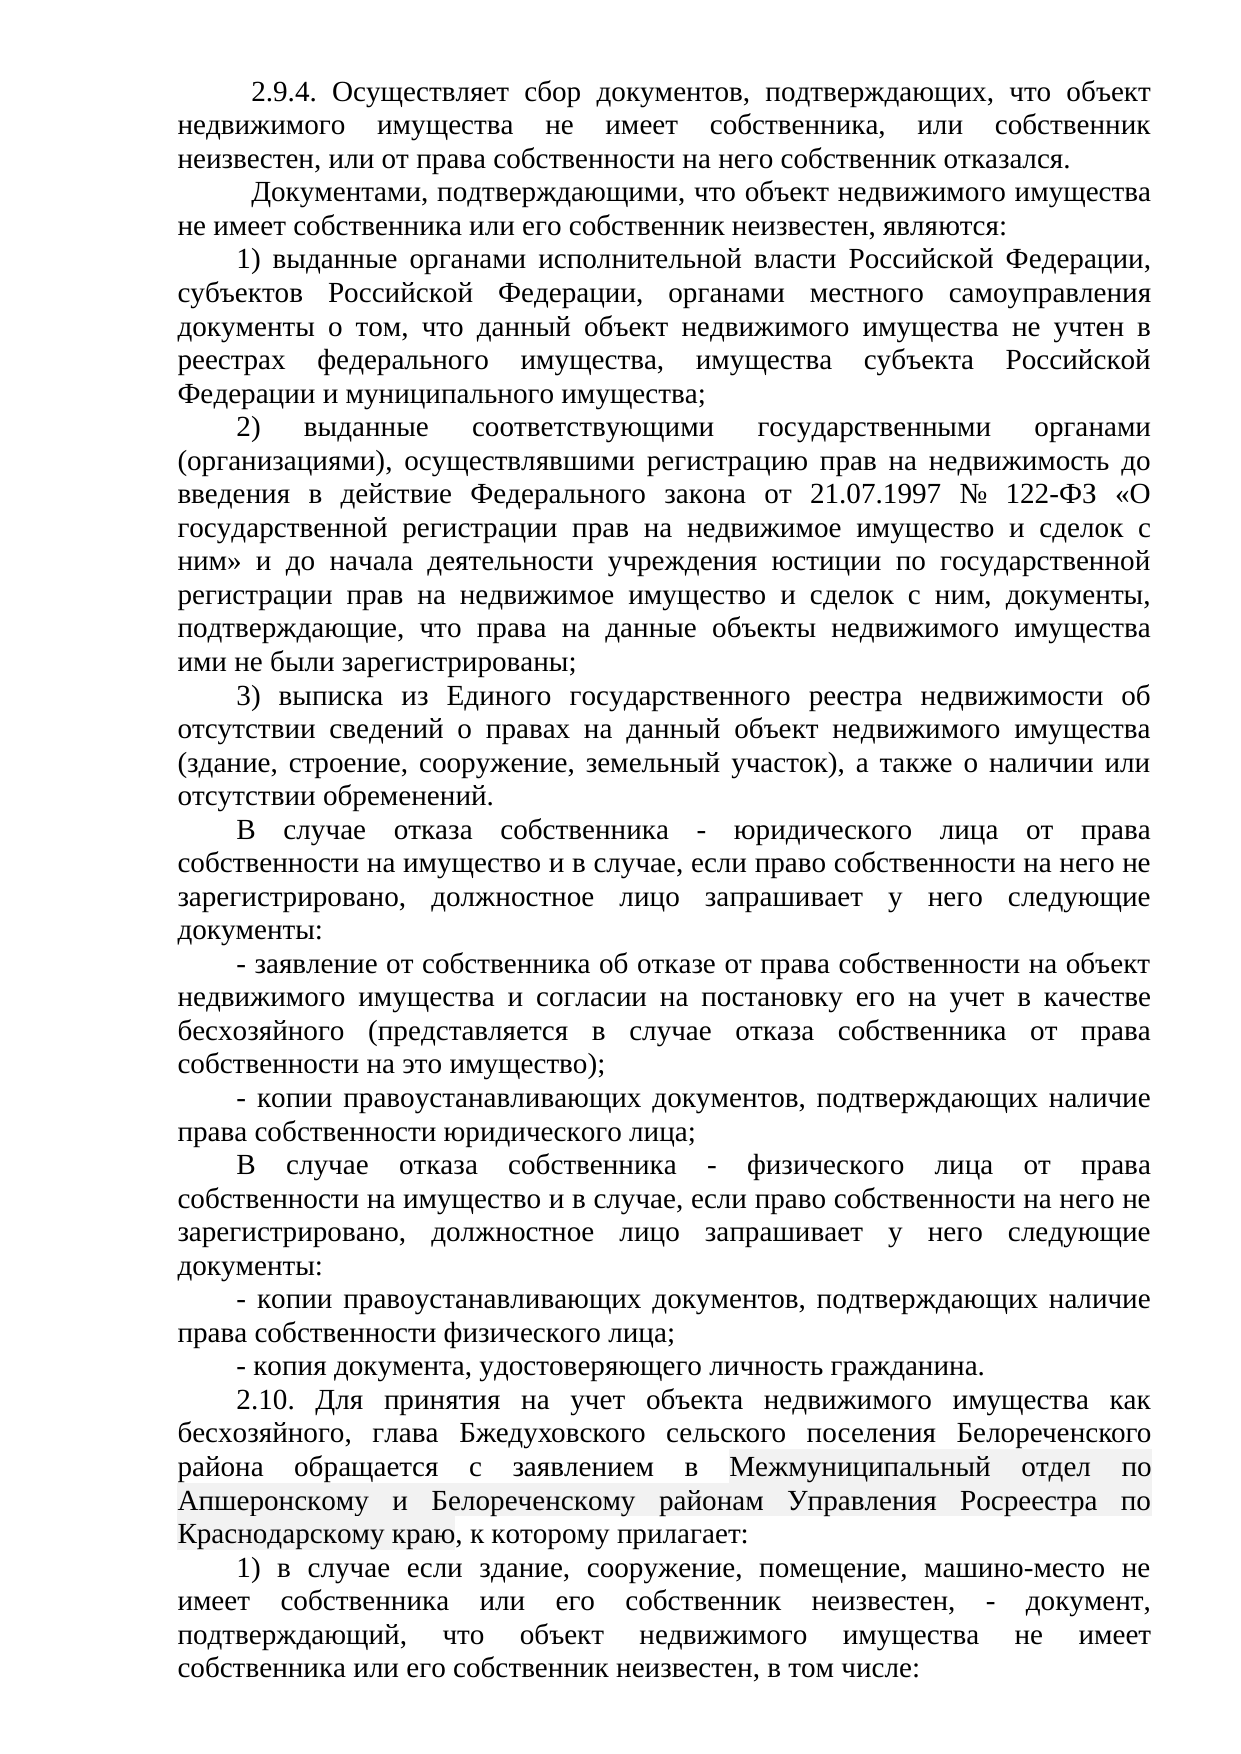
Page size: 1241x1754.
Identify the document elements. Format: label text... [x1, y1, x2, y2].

text В случае отказа собственника - юридического лица от права собственности на имущество и в случае, если право собственности на него не зарегистрировано, должностное лицо запрашивает у него следующие документы: [177, 812, 1152, 946]
text - копии правоустанавливающих документов, подтверждающих наличие права собственности физического лица; [177, 1281, 1152, 1348]
text 2.9.4. Осуществляет сбор документов, подтверждающих, что объект недвижимого имущества не имеет собственника, или собственник неизвестен, или от права собственности на него собственник отказался. [177, 74, 1152, 174]
text 2.10. Для принятия на учет объекта недвижимого имущества как бесхозяйного, глава Бжедуховского сельского поселения Белореченского района обращается с заявлением в Межмуниципальный отдел по Апшеронскому и Белореченскому районам Управления Росреестра по Краснодарскому краю, к которому прилагает: [177, 1382, 1152, 1483]
text Документами, подтверждающими, что объект недвижимого имущества не имеет собственника или его собственник неизвестен, являются: [177, 174, 1152, 242]
text - копии правоустанавливающих документов, подтверждающих наличие права собственности юридического лица; [177, 1080, 1152, 1147]
text - заявление от собственника об отказе от права собственности на объект недвижимого имущества и согласии на постановку его на учет в качестве бесхозяйного (представляется в случае отказа собственника от права собственности на это имущество); [177, 946, 1152, 1080]
text В случае отказа собственника - физического лица от права собственности на имущество и в случае, если право собственности на него не зарегистрировано, должностное лицо запрашивает у него следующие документы: [177, 1147, 1152, 1281]
text 2.10. Для принятия на учет объекта недвижимого имущества как бесхозяйного, глава Бжедуховского сельского поселения Белореченского района обращается с заявлением в Межмуниципальный отдел по Апшеронскому и Белореченскому районам Управления Росреестра по Краснодарскому краю, к которому прилагает: [455, 1516, 1152, 1550]
text 3) выписка из Единого государственного реестра недвижимости об отсутствии сведений о правах на данный объект недвижимого имущества (здание, строение, сооружение, земельный участок), а также о наличии или отсутствии обременений. [177, 678, 1152, 812]
text 1) в случае если здание, сооружение, помещение, машино-место не имеет собственника или его собственник неизвестен, - документ, подтверждающий, что объект недвижимого имущества не имеет собственника или его собственник неизвестен, в том числе: [177, 1550, 1152, 1684]
text 2) выданные соответствующими государственными органами (организациями), осуществлявшими регистрацию прав на недвижимость до введения в действие Федерального закона от 21.07.1997 № 122-ФЗ «О государственной регистрации прав на недвижимое имущество и сделок с ним» и до начала деятельности учреждения юстиции по государственной регистрации прав на недвижимое имущество и сделок с ним, документы, подтверждающие, что права на данные объекты недвижимого имущества ими не были зарегистрированы; [177, 409, 1152, 678]
text - копия документа, удостоверяющего личность гражданина. [177, 1348, 1152, 1382]
text 1) выданные органами исполнительной власти Российской Федерации, субъектов Российской Федерации, органами местного самоуправления документы о том, что данный объект недвижимого имущества не учтен в реестрах федерального имущества, имущества субъекта Российской Федерации и муниципального имущества; [177, 242, 1152, 409]
